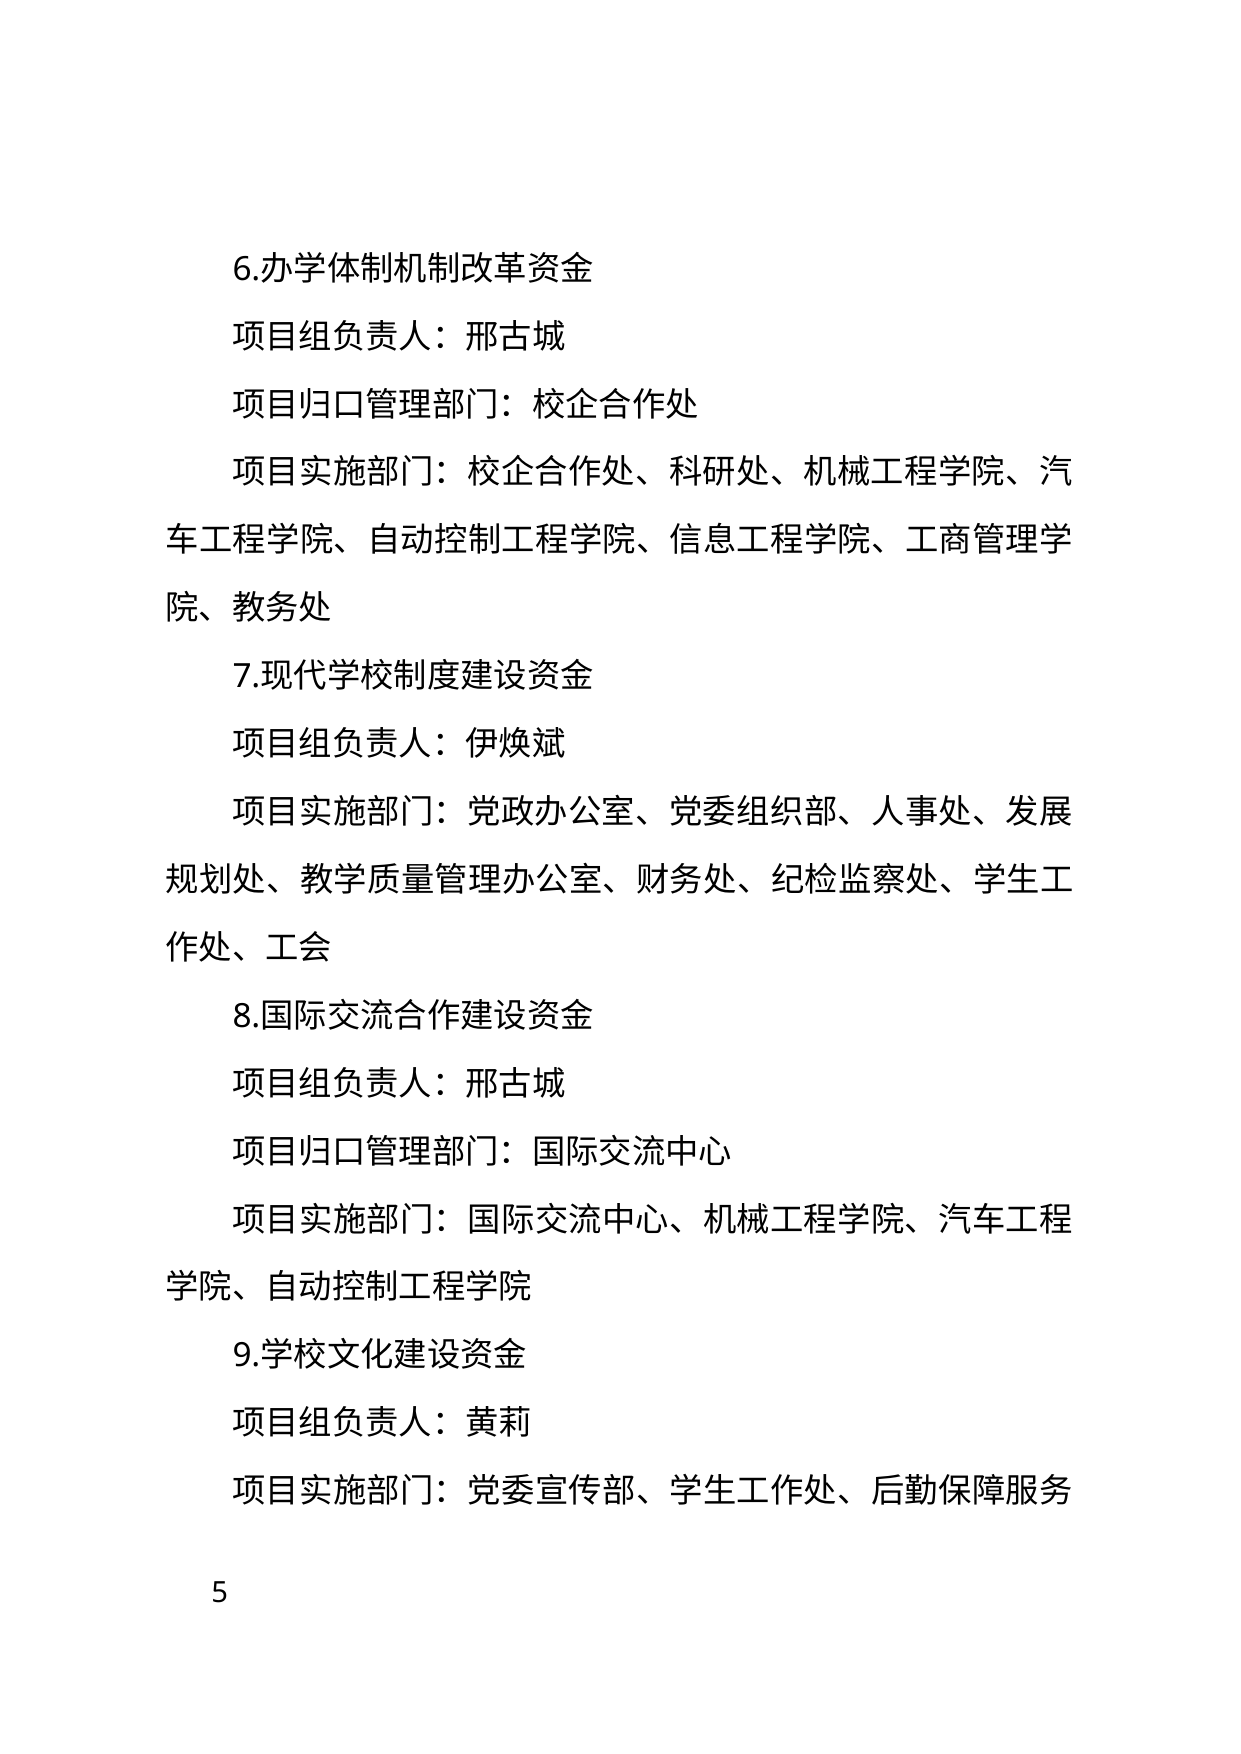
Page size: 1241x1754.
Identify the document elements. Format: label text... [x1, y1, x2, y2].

text 7.现代学校制度建设资金 [165, 639, 1075, 707]
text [165, 1454, 1075, 1522]
text 9.学校文化建设资金 [165, 1318, 1075, 1386]
text 项目实施部门：国际交流中心、机械工程学院、汽车工程学院、自动控制工程学院 [165, 1183, 1075, 1318]
text 项目实施部门：校企合作处、科研处、机械工程学院、汽车工程学院、自动控制工程学院、信息工程学院、工商管理学院、教务处 [165, 436, 1075, 639]
text 项目组负责人：黄莉 [165, 1386, 1075, 1454]
text 项目归口管理部门：校企合作处 [165, 368, 1075, 436]
text 项目组负责人：伊焕斌 [165, 707, 1075, 775]
text 项目实施部门：党政办公室、党委组织部、人事处、发展规划处、教学质量管理办公室、财务处、纪检监察处、学生工作处、工会 [165, 775, 1075, 979]
text 8.国际交流合作建设资金 [165, 979, 1075, 1047]
text 6.办学体制机制改革资金 [165, 232, 1075, 300]
text 项目组负责人：邢古城 [165, 1047, 1075, 1115]
text 项目归口管理部门：国际交流中心 [165, 1115, 1075, 1183]
text 项目组负责人：邢古城 [165, 300, 1075, 368]
